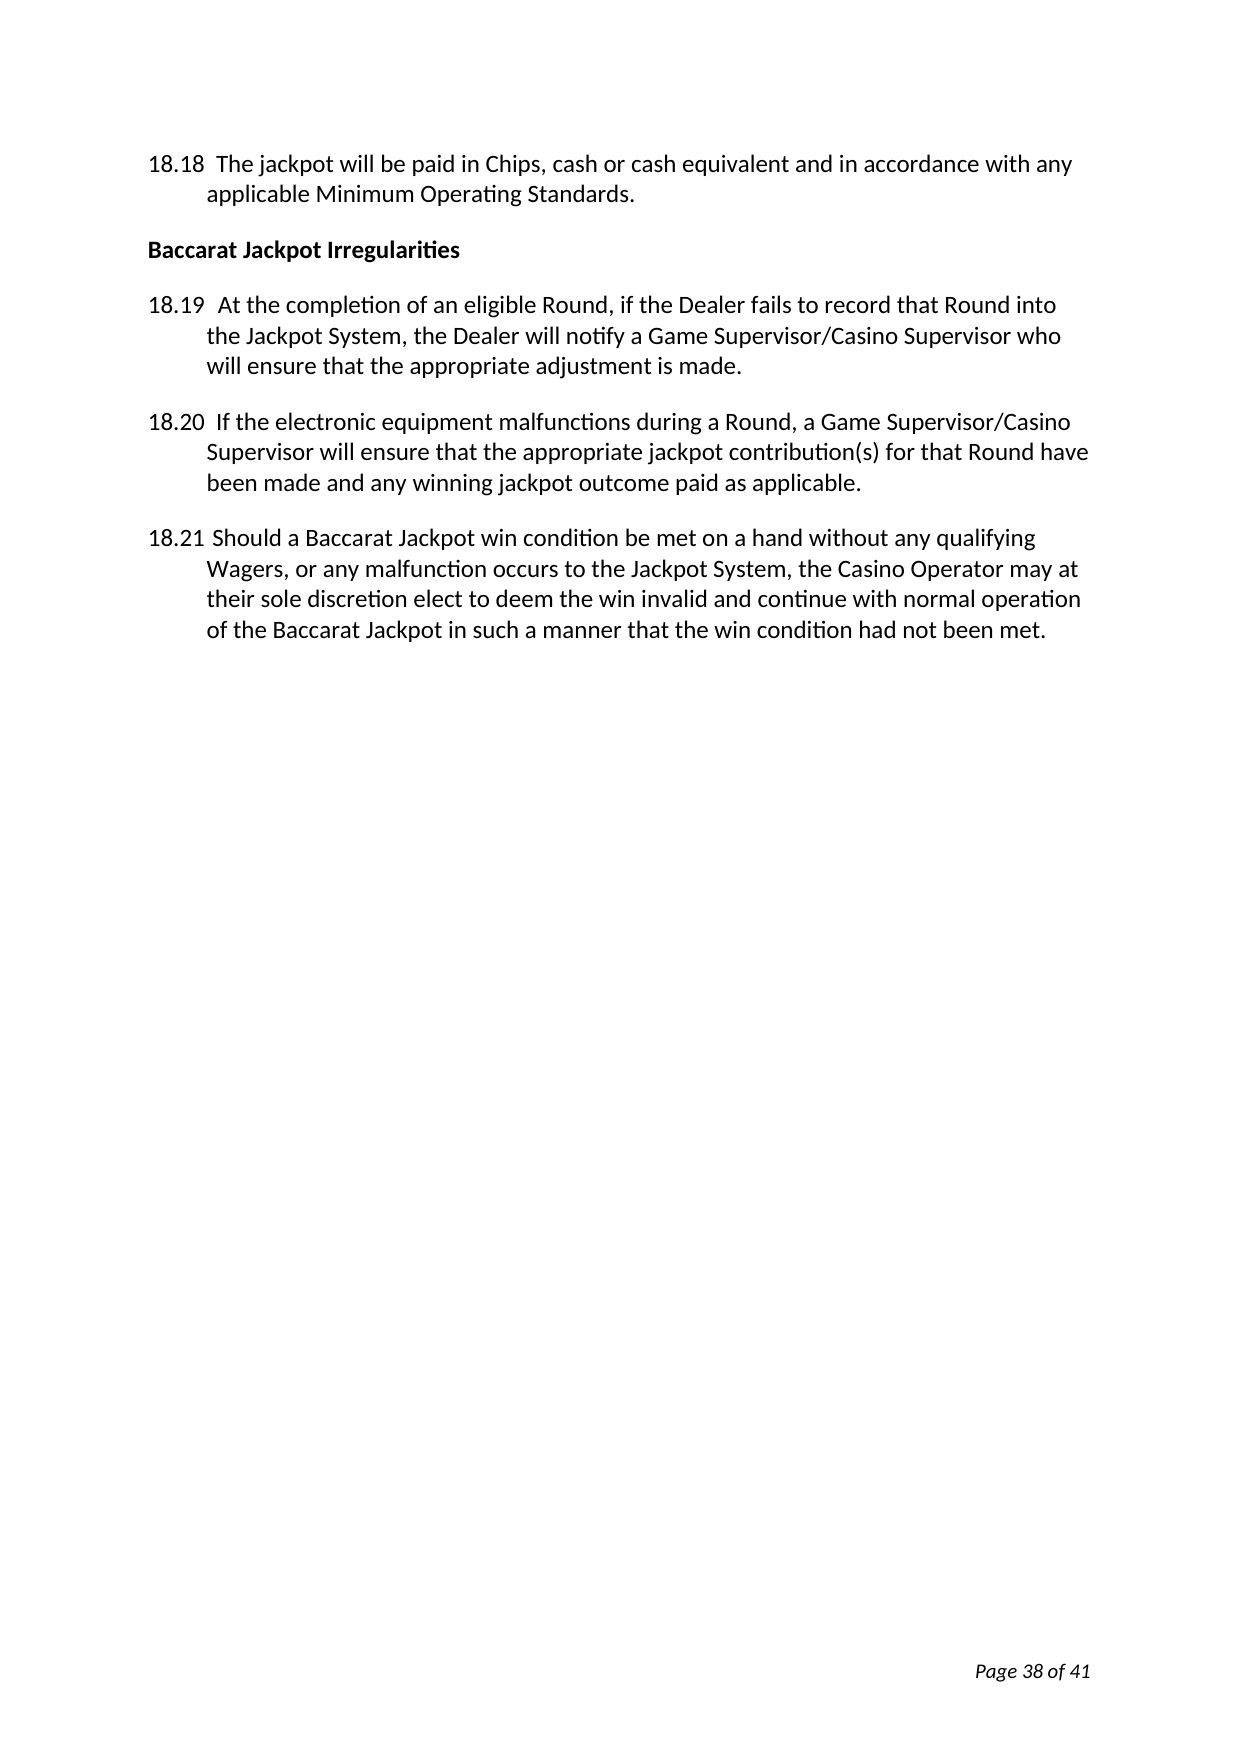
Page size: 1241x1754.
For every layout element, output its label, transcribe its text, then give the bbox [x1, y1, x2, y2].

text 18.20 If the electronic equipment malfunctions during a Round, a Game Supervisor/Casino Supervisor will ensure that the appropriate jackpot contribution(s) for that Round have been made and any winning jackpot outcome paid as applicable. [148, 406, 1092, 497]
text 18.19 At the completion of an eligible Round, if the Dealer fails to record that Round into the Jackpot System, the Dealer will notify a Game Supervisor/Casino Supervisor who will ensure that the appropriate adjustment is made. [148, 289, 1092, 381]
text 18.18 The jackpot will be paid in Chips, cash or cash equivalent and in accordance with any applicable Minimum Operating Standards. [148, 148, 1092, 209]
text 18.21 Should a Baccarat Jackpot win condition be met on a hand without any qualifying Wagers, or any malfunction occurs to the Jackpot System, the Casino Operator may at their sole discretion elect to deem the win invalid and continue with normal operation of the Baccarat Jackpot in such a manner that the win condition had not been met. [148, 522, 1092, 644]
text Baccarat Jackpot Irregularities [148, 234, 1092, 264]
